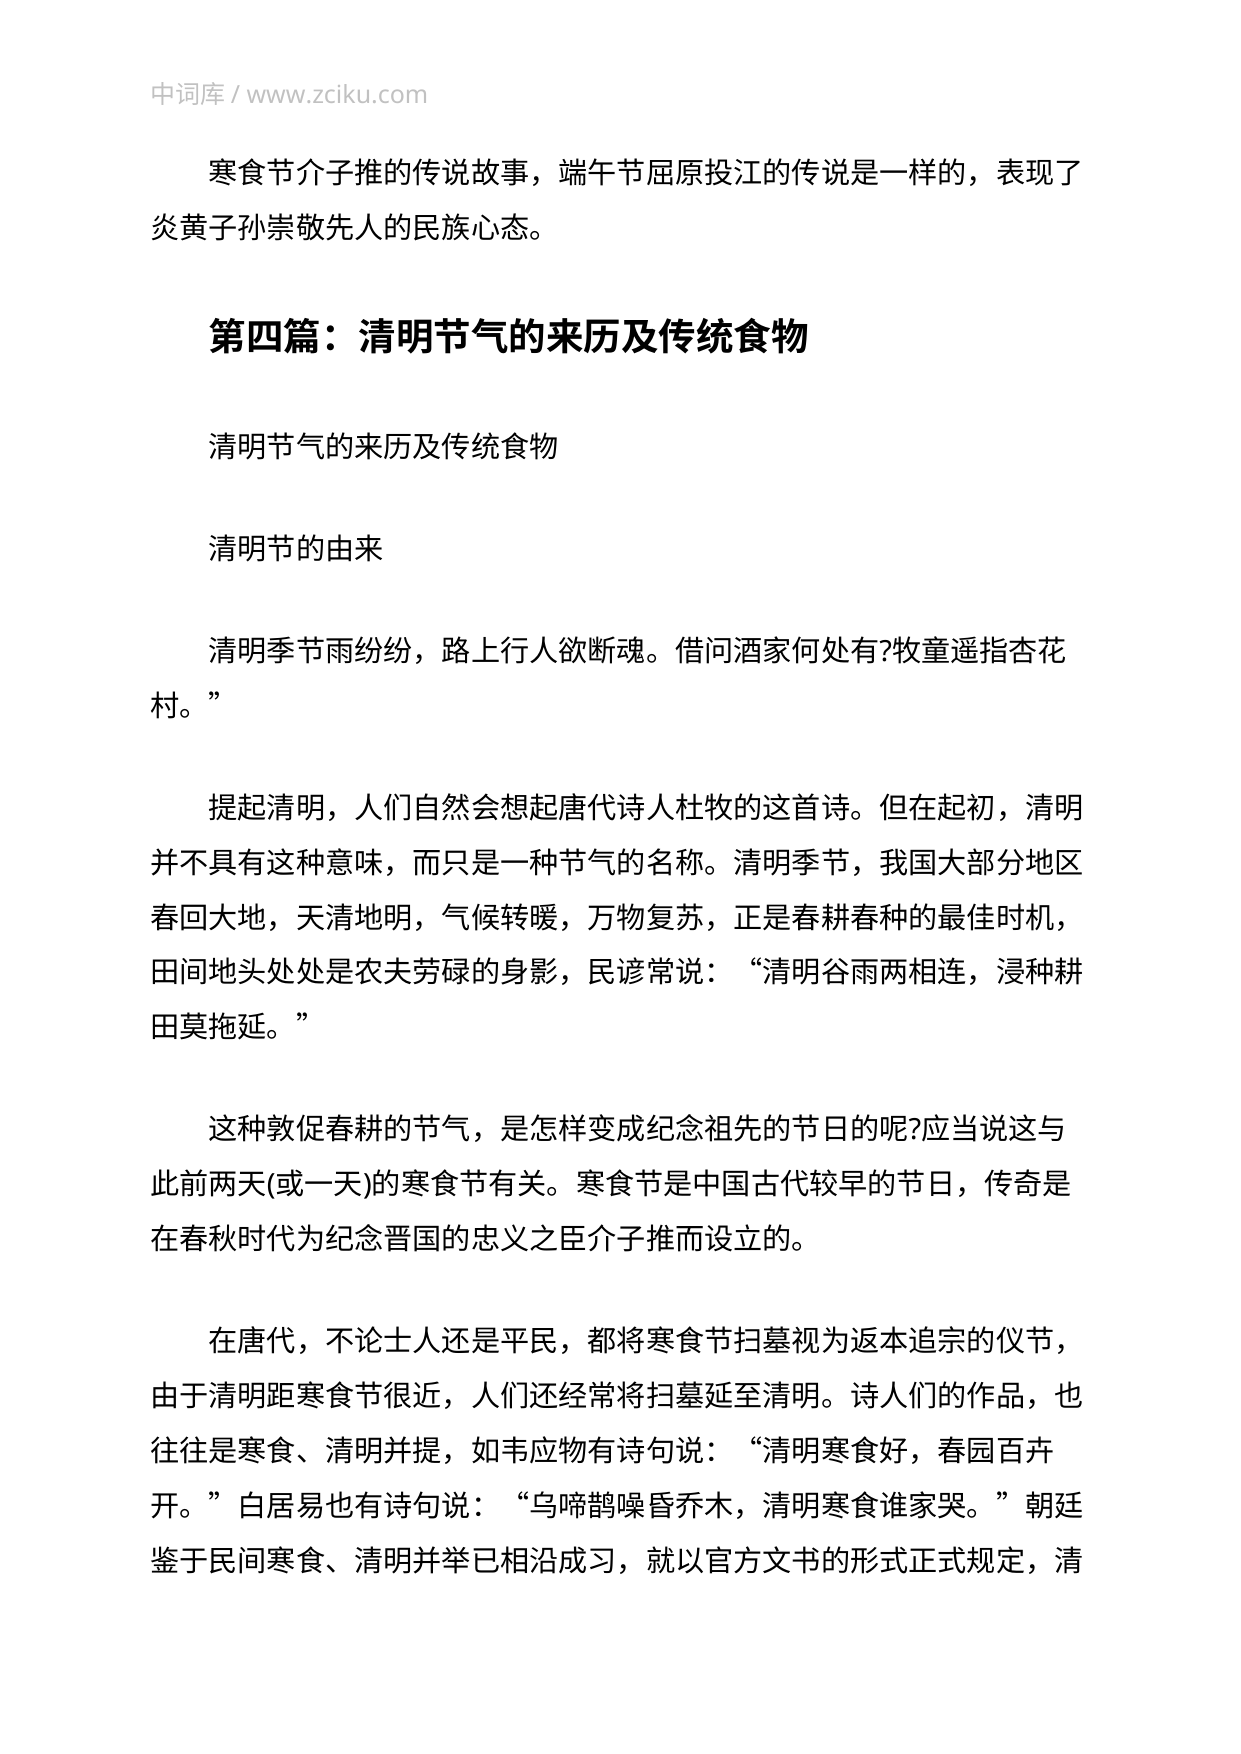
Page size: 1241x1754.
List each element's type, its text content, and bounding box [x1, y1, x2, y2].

text 清明季节雨纷纷，路上行人欲断魂。借问酒家何处有?牧童遥指杏花村。” [150, 628, 1090, 725]
text 清明节的由来 [150, 526, 1090, 568]
text 寒食节介子推的传说故事，端午节屈原投江的传说是一样的，表现了炎黄子孙崇敬先人的民族心态。 [150, 150, 1090, 247]
text 第四篇：清明节气的来历及传统食物 [150, 307, 1090, 361]
text 这种敦促春耕的节气，是怎样变成纪念祖先的节日的呢?应当说这与此前两天(或一天)的寒食节有关。寒食节是中国古代较早的节日，传奇是在春秋时代为纪念晋国的忠义之臣介子推而设立的。 [150, 1106, 1090, 1258]
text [150, 1317, 1090, 1579]
text 清明节气的来历及传统食物 [150, 424, 1090, 466]
text 提起清明，人们自然会想起唐代诗人杜牧的这首诗。但在起初，清明并不具有这种意味，而只是一种节气的名称。清明季节，我国大部分地区春回大地，天清地明，气候转暖，万物复苏，正是春耕春种的最佳时机，田间地头处处是农夫劳碌的身影，民谚常说：“清明谷雨两相连，浸种耕田莫拖延。” [150, 784, 1090, 1046]
